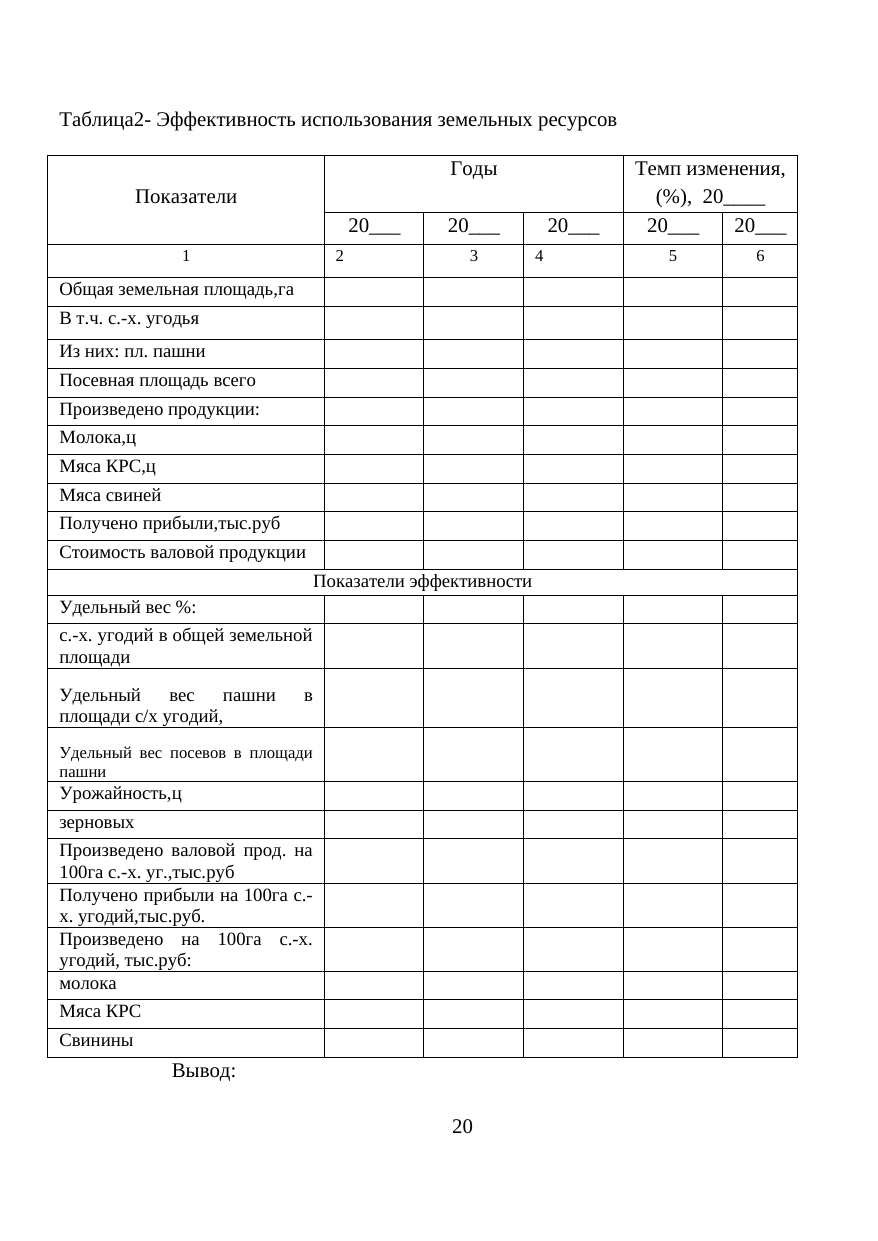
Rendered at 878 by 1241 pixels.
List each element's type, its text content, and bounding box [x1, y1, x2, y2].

table_cell [624, 398, 722, 425]
table_cell [424, 972, 523, 999]
table_cell [524, 839, 623, 882]
table_cell Показатели эффективности [48, 570, 797, 594]
table_cell [325, 278, 423, 306]
table_cell 20___ [325, 213, 423, 244]
table_cell [723, 884, 797, 927]
table_cell Урожайность,ц [48, 782, 324, 809]
table_cell Удельный вес посевов в площади пашни [48, 728, 324, 781]
table_cell молока [48, 972, 324, 999]
table_cell [325, 484, 423, 511]
table_cell [424, 512, 523, 540]
table_cell [723, 782, 797, 809]
table_cell [723, 278, 797, 306]
table_cell [524, 426, 623, 454]
table_cell [723, 369, 797, 397]
table_cell [624, 839, 722, 882]
table_cell 1 [48, 245, 324, 277]
table_cell [325, 972, 423, 999]
table_cell [723, 541, 797, 568]
table_cell [723, 596, 797, 623]
table_cell [325, 369, 423, 397]
table_cell [524, 782, 623, 809]
table_cell 20___ [723, 213, 797, 244]
table_cell [325, 1000, 423, 1028]
table_cell Произведено продукции: [48, 398, 324, 425]
table_cell [424, 484, 523, 511]
table_cell [524, 541, 623, 568]
table_cell [424, 728, 523, 781]
table_cell [624, 728, 722, 781]
table_cell [325, 928, 423, 971]
table_cell [524, 811, 623, 838]
table_cell [624, 307, 722, 339]
table_cell [524, 1000, 623, 1028]
table_cell [325, 455, 423, 482]
table_cell [624, 512, 722, 540]
table_cell [325, 426, 423, 454]
table_cell [424, 455, 523, 482]
table_cell [325, 811, 423, 838]
table_cell с.-х. угодий в общей земельной площади [48, 624, 324, 667]
table_cell [325, 398, 423, 425]
table_cell [524, 669, 623, 727]
table_cell 20___ [624, 213, 722, 244]
table_cell [424, 669, 523, 727]
table_cell [723, 839, 797, 882]
table_cell [325, 669, 423, 727]
table_cell [424, 782, 523, 809]
table_cell [524, 1029, 623, 1057]
table_cell [723, 972, 797, 999]
table_cell [624, 596, 722, 623]
table_cell [424, 596, 523, 623]
list Вывод: [172, 1058, 818, 1082]
table_cell [424, 307, 523, 339]
table_cell [524, 624, 623, 667]
table_cell Удельный вес пашни в площади с/х угодий, [48, 669, 324, 727]
table_cell [624, 624, 722, 667]
table_cell [325, 340, 423, 368]
table_cell [325, 782, 423, 809]
table_header Темп изменения, (%), 20____ [624, 156, 797, 212]
table_cell [524, 340, 623, 368]
table_cell 2 [325, 245, 423, 277]
table_cell [424, 1000, 523, 1028]
table_cell [723, 340, 797, 368]
table_cell [424, 624, 523, 667]
table_cell [723, 669, 797, 727]
table_cell [524, 307, 623, 339]
table_cell [524, 398, 623, 425]
table_cell [524, 484, 623, 511]
table_cell [325, 884, 423, 927]
table_cell [424, 426, 523, 454]
table_cell [624, 1000, 722, 1028]
table_cell [424, 369, 523, 397]
table_cell 20___ [424, 213, 523, 244]
table_cell Свинины [48, 1029, 324, 1057]
table_cell [524, 278, 623, 306]
table_cell [624, 669, 722, 727]
table_cell 5 [624, 245, 722, 277]
table_cell Стоимость валовой продукции [48, 541, 324, 568]
table_cell [524, 884, 623, 927]
table_cell [325, 512, 423, 540]
table_cell [424, 278, 523, 306]
table_cell [624, 884, 722, 927]
table_cell [723, 484, 797, 511]
table_cell [624, 455, 722, 482]
table_cell [424, 541, 523, 568]
table_cell В т.ч. с.-х. угодья [48, 307, 324, 339]
table_cell [325, 1029, 423, 1057]
table_cell Общая земельная площадь,га [48, 278, 324, 306]
table_cell [624, 782, 722, 809]
table_cell Получено прибыли,тыс.руб [48, 512, 324, 540]
table_cell [424, 340, 523, 368]
table_cell [624, 426, 722, 454]
table_cell [723, 426, 797, 454]
table_cell Удельный вес %: [48, 596, 324, 623]
table_cell Мяса КРС [48, 1000, 324, 1028]
table_cell [524, 728, 623, 781]
table_cell [524, 972, 623, 999]
table_cell [624, 484, 722, 511]
table_cell Произведено на 100га с.-х. угодий, тыс.руб: [48, 928, 324, 971]
table_cell Из них: пл. пашни [48, 340, 324, 368]
table_cell [723, 928, 797, 971]
table_cell [624, 1029, 722, 1057]
table_header Годы [325, 156, 623, 212]
table_cell [723, 1029, 797, 1057]
table_cell [624, 369, 722, 397]
table_cell [325, 728, 423, 781]
text Таблица2- Эффективность использования земельных ресурсов [59, 107, 818, 131]
table_cell [723, 455, 797, 482]
table_cell [325, 624, 423, 667]
table_cell [624, 811, 722, 838]
table_cell [723, 307, 797, 339]
table_cell Посевная площадь всего [48, 369, 324, 397]
table_cell [424, 811, 523, 838]
table_cell [624, 928, 722, 971]
table_cell [524, 455, 623, 482]
table_cell [524, 928, 623, 971]
table_cell [624, 340, 722, 368]
table_cell [723, 512, 797, 540]
table_cell [325, 596, 423, 623]
table_cell 6 [723, 245, 797, 277]
table_cell [325, 307, 423, 339]
table_cell [723, 398, 797, 425]
table_cell 20___ [524, 213, 623, 244]
table_cell [424, 398, 523, 425]
table_cell Произведено валовой прод. на 100га с.-х. уг.,тыс.руб [48, 839, 324, 882]
table_cell [424, 884, 523, 927]
table_cell [424, 928, 523, 971]
table_cell [723, 811, 797, 838]
table_cell [424, 1029, 523, 1057]
table_cell [424, 839, 523, 882]
table_cell [624, 278, 722, 306]
table_cell 3 [424, 245, 523, 277]
table_cell [325, 839, 423, 882]
table_cell зерновых [48, 811, 324, 838]
table_cell [524, 596, 623, 623]
table_cell 4 [524, 245, 623, 277]
table_cell [723, 624, 797, 667]
table_cell [325, 541, 423, 568]
table_cell [524, 512, 623, 540]
table_cell [723, 1000, 797, 1028]
table_cell [624, 541, 722, 568]
table_cell Молока,ц [48, 426, 324, 454]
table_cell Мяса КРС,ц [48, 455, 324, 482]
table_cell Мяса свиней [48, 484, 324, 511]
table_cell [723, 728, 797, 781]
table_cell [524, 369, 623, 397]
table_cell [624, 972, 722, 999]
table_cell Получено прибыли на 100га с.-х. угодий,тыс.руб. [48, 884, 324, 927]
table_header Показатели [48, 156, 324, 244]
